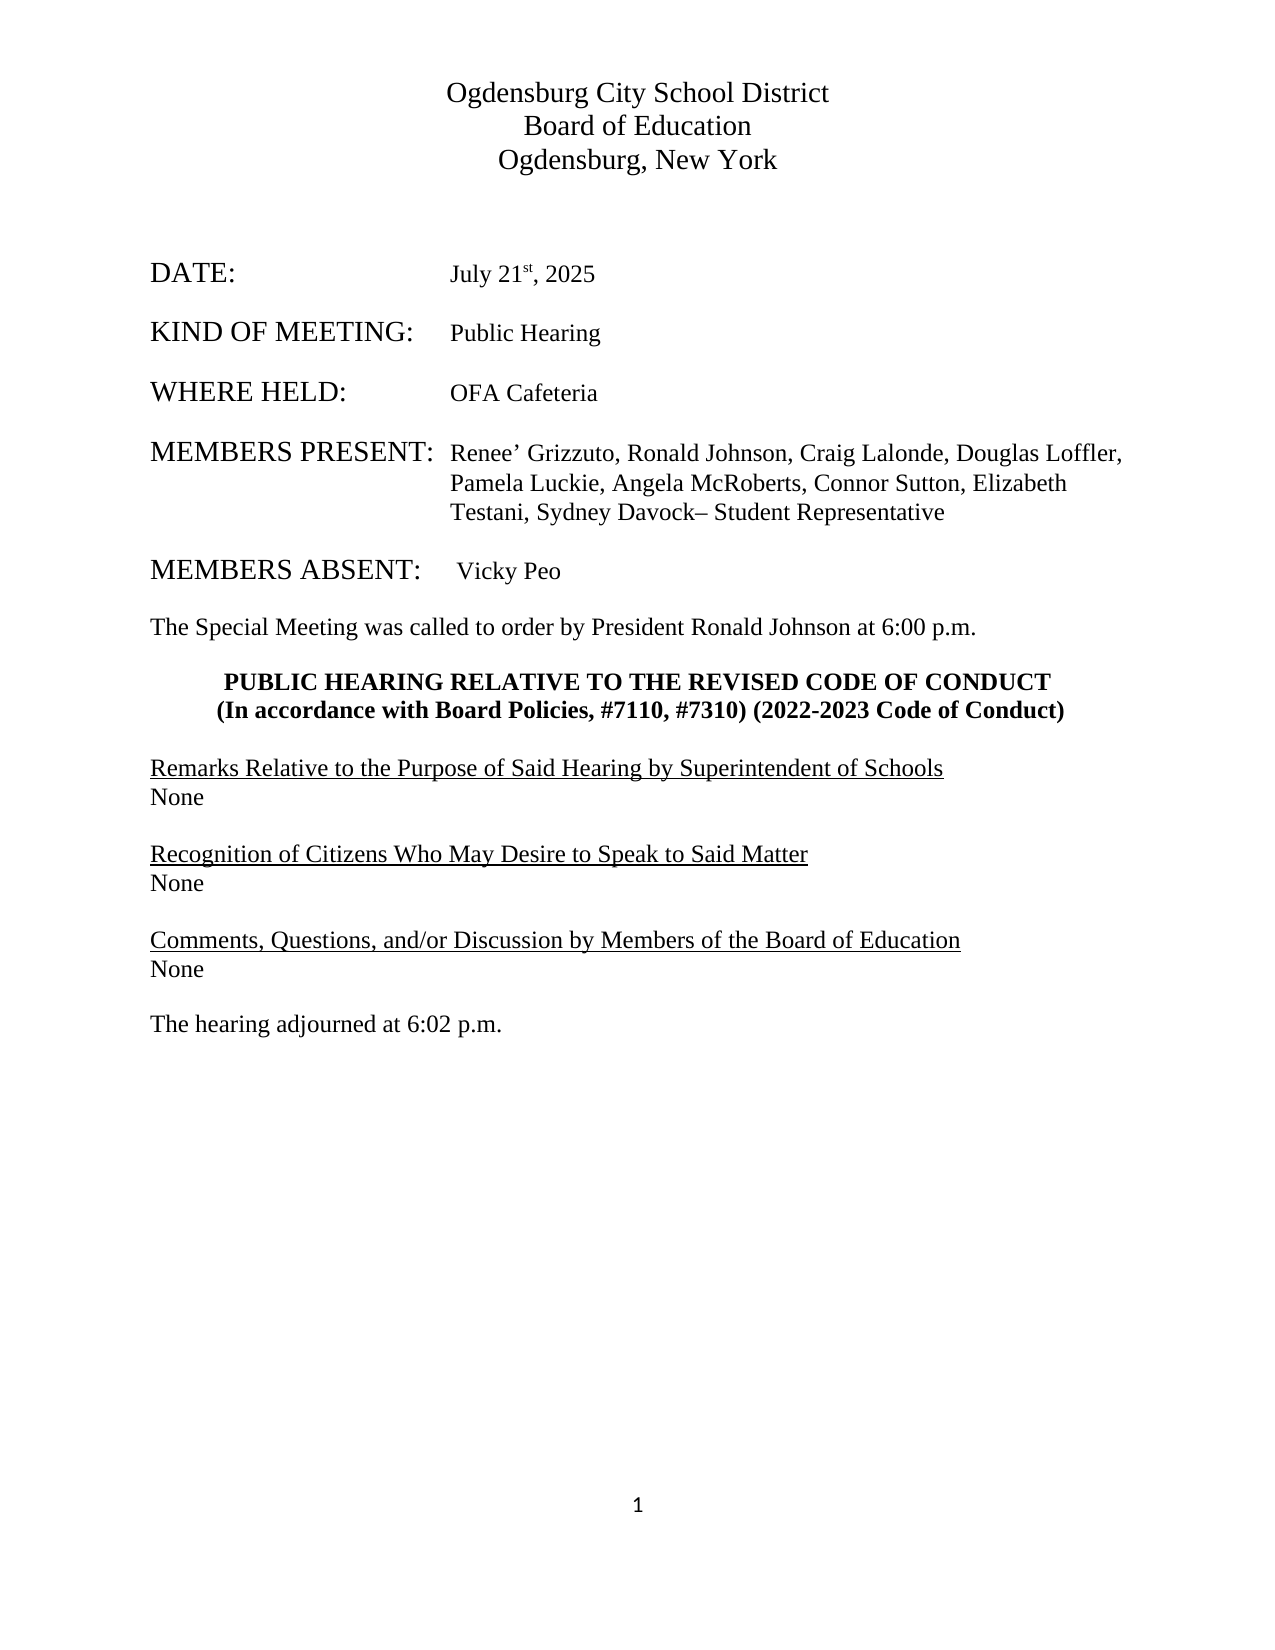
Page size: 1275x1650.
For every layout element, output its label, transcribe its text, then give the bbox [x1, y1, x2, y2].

text None [150, 954, 1125, 983]
text None [150, 782, 1125, 811]
text None [150, 868, 1125, 897]
text The hearing adjourned at 6:02 p.m. [150, 1009, 1125, 1038]
text DATE: July 21st, 2025 [150, 255, 1125, 288]
text KIND OF MEETING: Public Hearing [150, 314, 1125, 348]
text PUBLIC HEARING RELATIVE TO THE REVISED CODE OF CONDUCT (In accordance with Board Policies, #7110, #7310) (2022-2023 Code of Conduct) [150, 667, 1125, 724]
text Comments, Questions, and/or Discussion by Members of the Board of Education [150, 926, 1125, 954]
text MEMBERS PRESENT: Renee’ Grizzuto, Ronald Johnson, Craig Lalonde, Douglas Loffler, Pamela Luckie, Angela McRoberts, Connor Sutton, Elizabeth Testani, Sydney Davock– Student Representative [150, 434, 1125, 525]
text WHERE HELD: OFA Cafeteria [150, 374, 1125, 408]
text MEMBERS ABSENT: Vicky Peo [150, 552, 1125, 585]
text Recognition of Citizens Who May Desire to Speak to Said Matter [150, 839, 1125, 868]
text Remarks Relative to the Purpose of Said Hearing by Superintendent of Schools [150, 753, 1125, 782]
text The Special Meeting was called to order by President Ronald Johnson at 6:00 p.m. [150, 612, 1125, 640]
